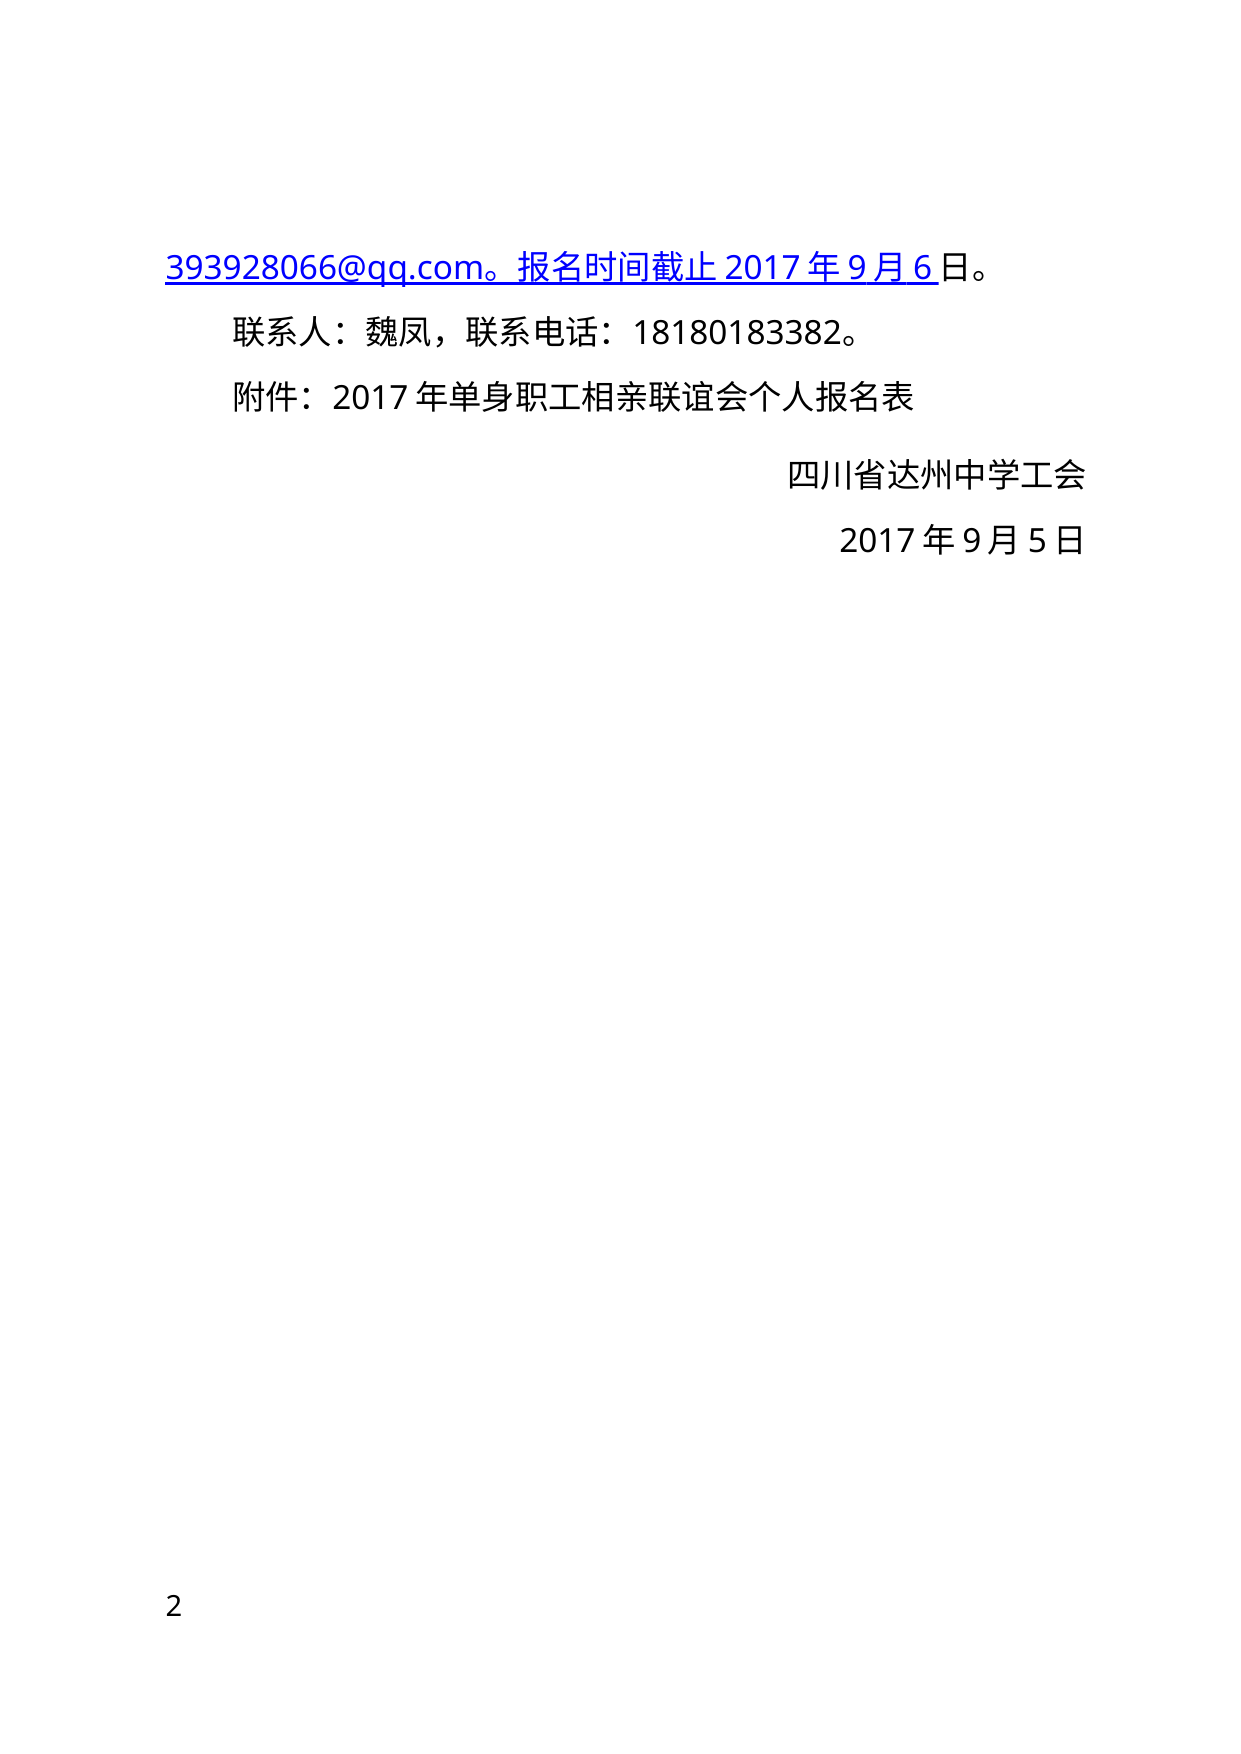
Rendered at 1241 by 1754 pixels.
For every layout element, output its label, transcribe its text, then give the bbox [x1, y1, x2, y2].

text 2017年9月5日 [165, 505, 1087, 570]
text 附件：2017年单身职工相亲联谊会个人报名表 [165, 363, 1087, 428]
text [165, 233, 1087, 298]
text 联系人：魏凤，联系电话：18180183382。 [165, 298, 1087, 363]
text 四川省达州中学工会 [165, 440, 1087, 505]
